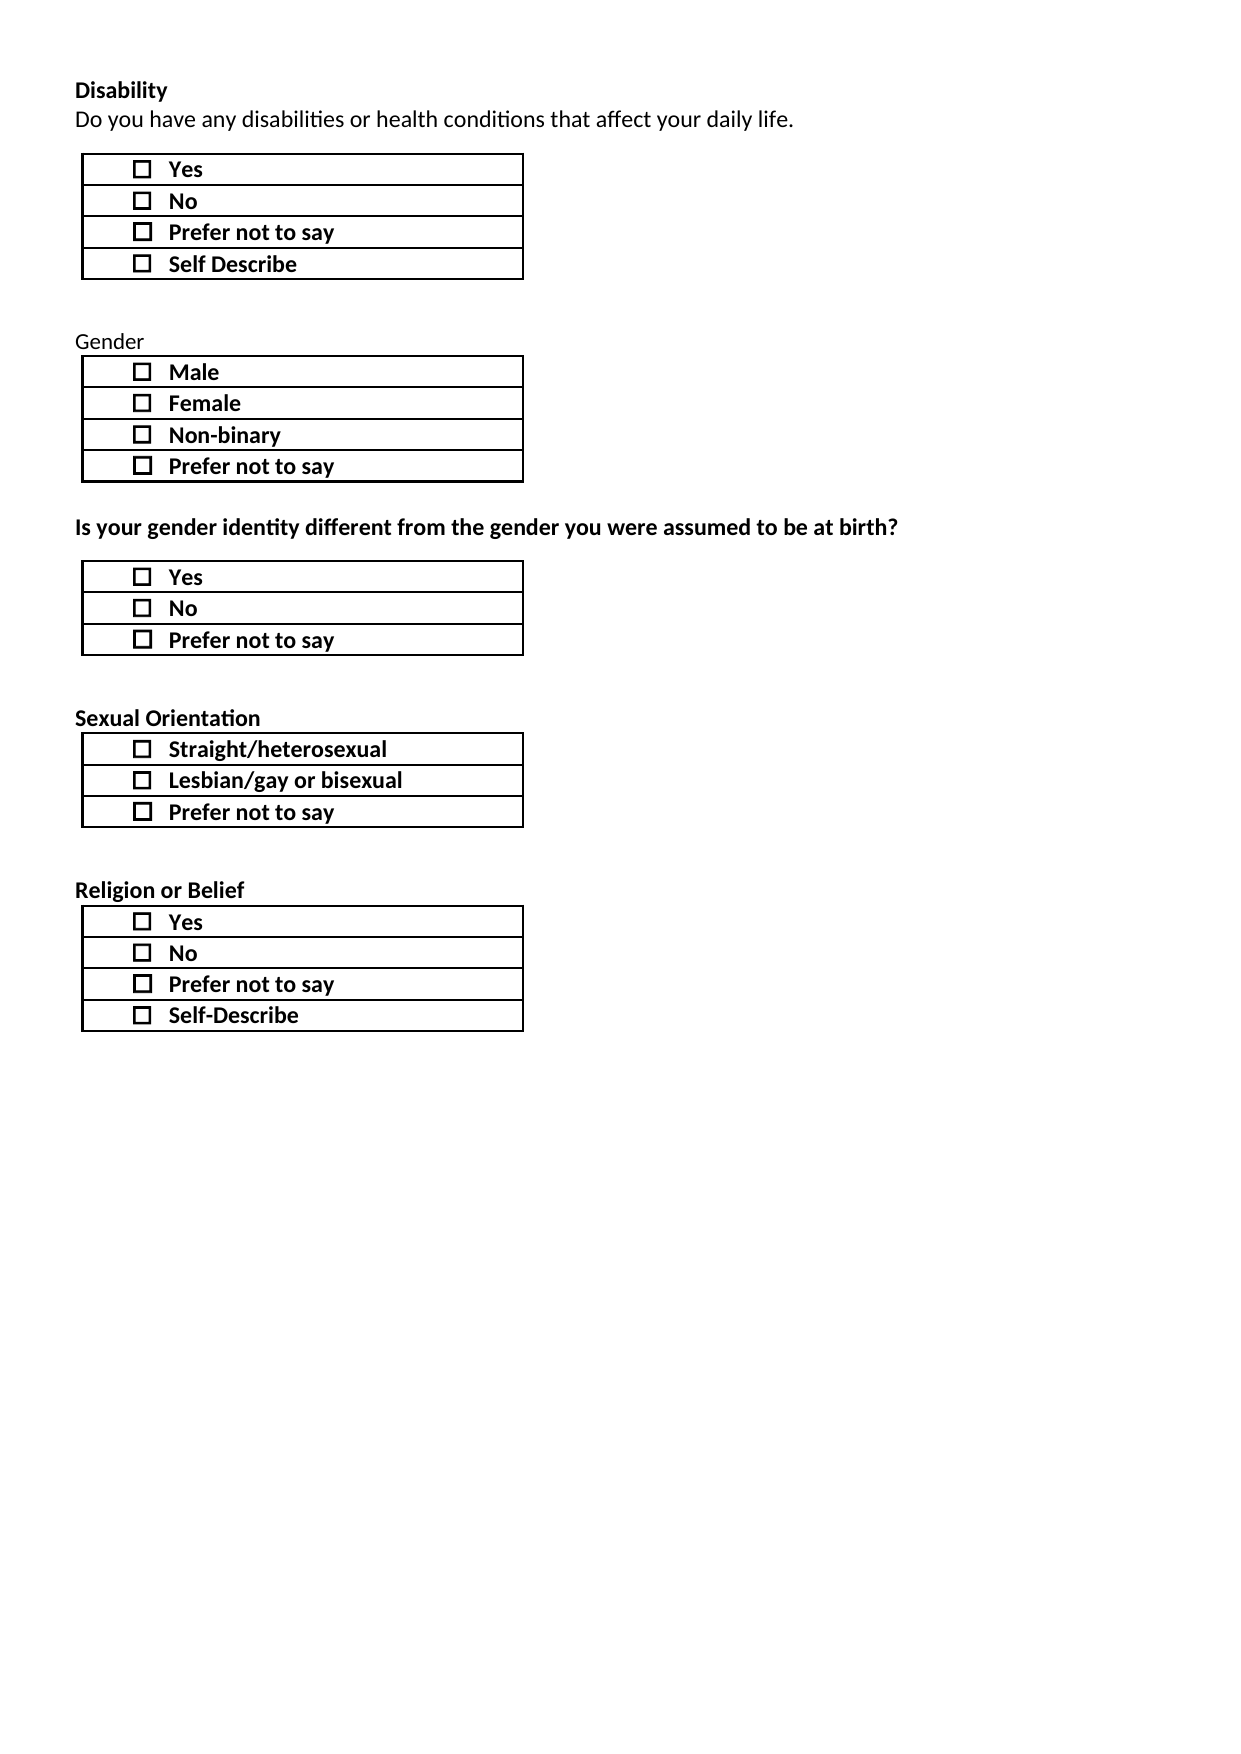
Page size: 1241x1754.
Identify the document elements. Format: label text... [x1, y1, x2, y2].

table_cell Self-Describe [84, 1001, 522, 1030]
table_cell Prefer not to say [84, 969, 522, 998]
table_cell Lesbian/gay or bisexual [84, 766, 522, 795]
table_header Straight/heterosexual [84, 734, 522, 763]
table_cell Self Describe [84, 249, 522, 278]
table_cell Prefer not to say [84, 797, 522, 826]
table_cell Prefer not to say [84, 625, 522, 654]
table_cell Prefer not to say [84, 451, 522, 480]
table_cell No [84, 186, 522, 215]
table_header Yes [84, 907, 522, 936]
text Is your gender identity different from the gender you were assumed to be at birth? [75, 512, 1165, 541]
table_cell Female [84, 388, 522, 418]
table_header Yes [84, 155, 522, 184]
table_cell Prefer not to say [84, 217, 522, 247]
text Sexual Orientation [75, 703, 1165, 732]
table_cell No [84, 593, 522, 623]
table_header Yes [84, 562, 522, 591]
table_cell No [84, 938, 522, 967]
text Disability [75, 75, 1165, 104]
text Religion or Belief [75, 875, 1165, 904]
table_header Male [84, 357, 522, 386]
